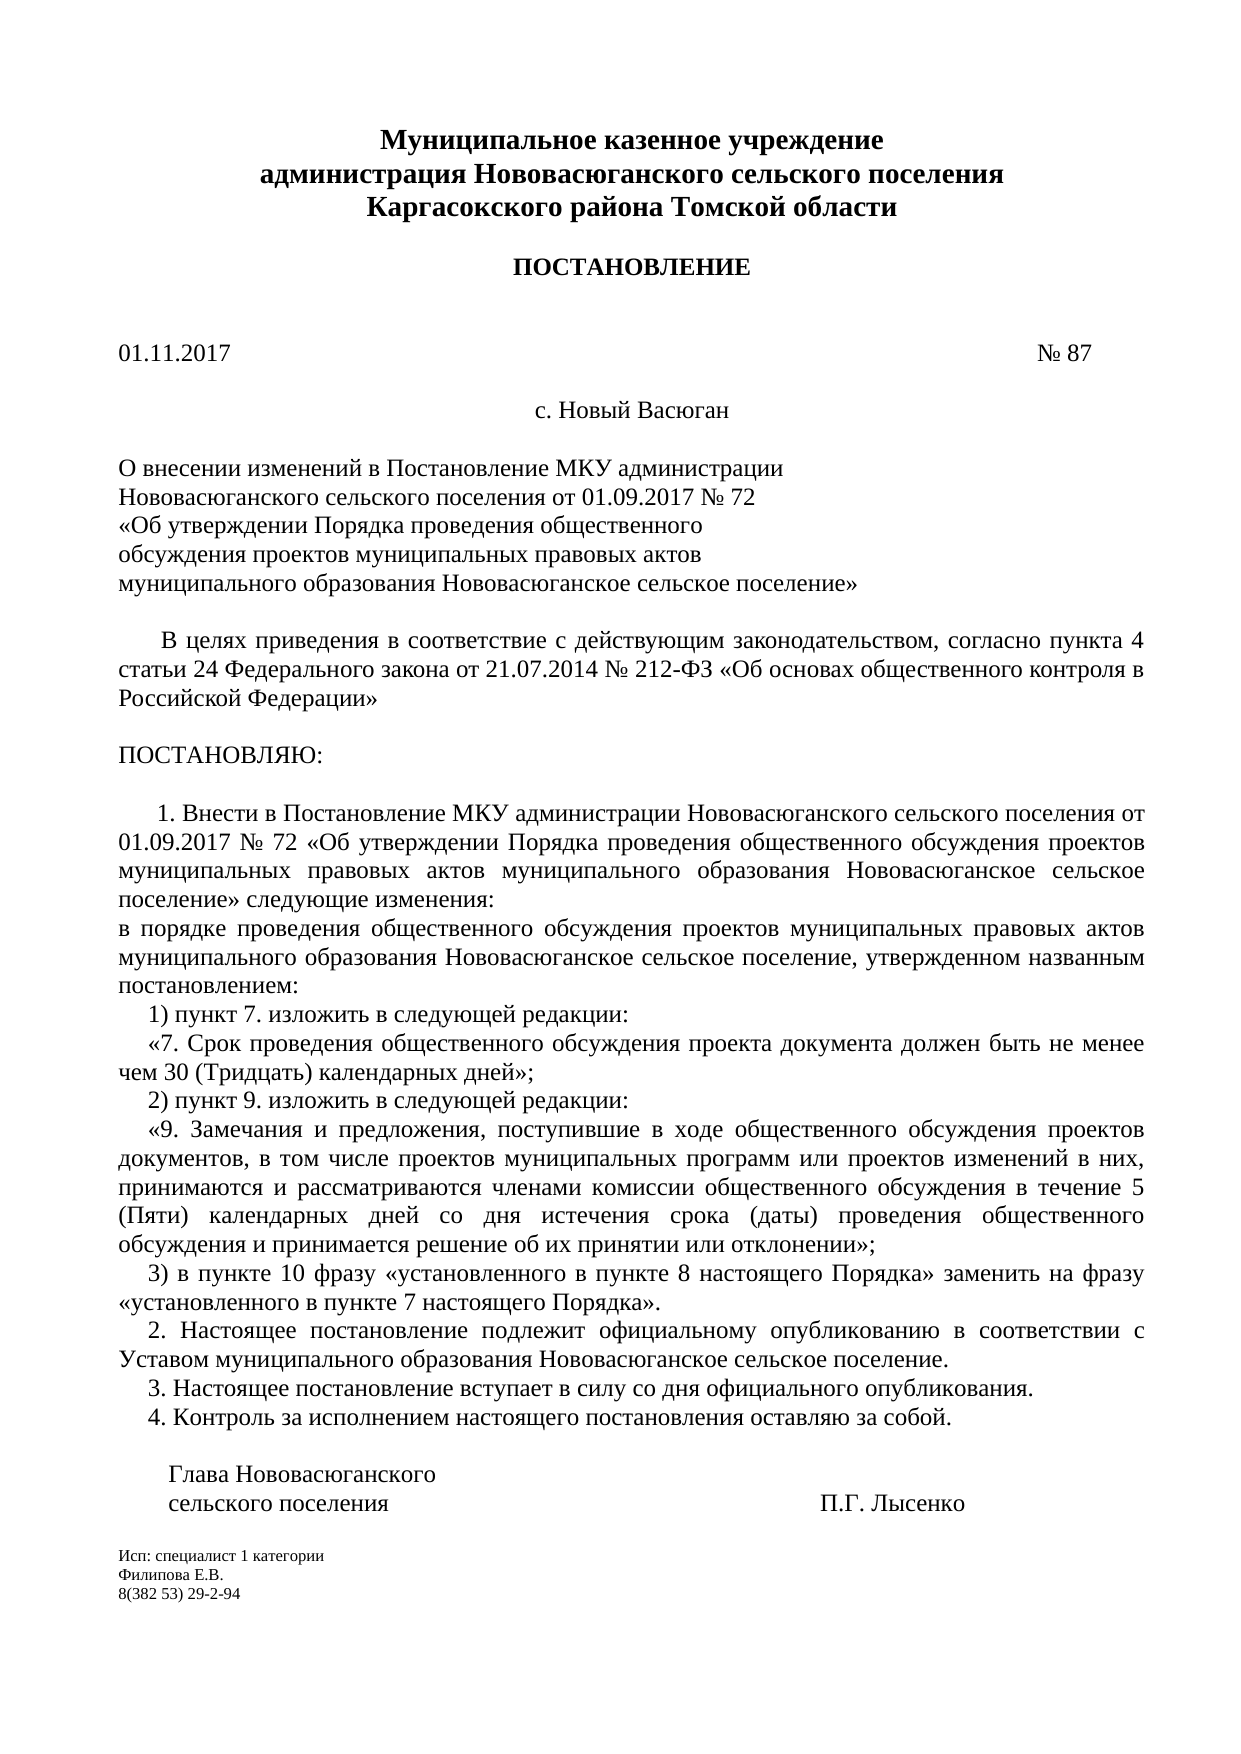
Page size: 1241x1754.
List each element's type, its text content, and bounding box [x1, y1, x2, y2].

text обсуждения проектов муниципальных правовых актов [118, 539, 1146, 568]
text ПОСТАНОВЛЕНИЕ [118, 252, 1146, 280]
text 4. Контроль за исполнением настоящего постановления оставляю за собой. [118, 1402, 1146, 1430]
text 1. Внести в Постановление МКУ администрации Нововасюганского сельского поселения от 01.09.2017 № 72 «Об утверждении Порядка проведения общественного обсуждения проектов муниципальных правовых актов муниципального образования Нововасюганское сельское поселение» следующие изменения: [118, 798, 1146, 913]
text 3) в пункте 10 фразу «установленного в пункте 8 настоящего Порядка» заменить на фразу «установленного в пункте 7 настоящего Порядка». [118, 1258, 1146, 1315]
text ПОСТАНОВЛЯЮ: [118, 740, 1146, 769]
text 01.11.2017 № 87 [118, 338, 1146, 367]
text администрация Нововасюганского сельского поселения [118, 156, 1146, 189]
text Нововасюганского сельского поселения от 01.09.2017 № 72 [118, 482, 1146, 510]
text 2. Настоящее постановление подлежит официальному опубликованию в соответствии с Уставом муниципального образования Нововасюганское сельское поселение. [118, 1315, 1146, 1373]
text Филипова Е.В. [118, 1564, 1146, 1584]
text Каргасокского района Томской области [118, 189, 1146, 223]
text «9. Замечания и предложения, поступившие в ходе общественного обсуждения проектов документов, в том числе проектов муниципальных программ или проектов изменений в них, принимаются и рассматриваются членами комиссии общественного обсуждения в течение 5 (Пяти) календарных дней со дня истечения срока (даты) проведения общественного обсуждения и принимается решение об их принятии или отклонении»; [118, 1114, 1146, 1258]
text «7. Срок проведения общественного обсуждения проекта документа должен быть не менее чем 30 (Тридцать) календарных дней»; [118, 1028, 1146, 1085]
text с. Новый Васюган [118, 395, 1146, 424]
text муниципального образования Нововасюганское сельское поселение» [118, 568, 1146, 597]
text в порядке проведения общественного обсуждения проектов муниципальных правовых актов муниципального образования Нововасюганское сельское поселение, утвержденном названным постановлением: [118, 913, 1146, 999]
text Исп: специалист 1 категории [118, 1545, 1146, 1564]
text Муниципальное казенное учреждение [118, 122, 1146, 156]
text Глава Нововасюганского [156, 1459, 1146, 1488]
text О внесении изменений в Постановление МКУ администрации [118, 453, 1146, 482]
text 8(382 53) 29-2-94 [118, 1584, 1146, 1603]
text 2) пункт 9. изложить в следующей редакции: [118, 1085, 1146, 1114]
text 3. Настоящее постановление вступает в силу со дня официального опубликования. [118, 1373, 1146, 1402]
text «Об утверждении Порядка проведения общественного [118, 510, 1146, 539]
text 1) пункт 7. изложить в следующей редакции: [118, 999, 1146, 1028]
text сельского поселения П.Г. Лысенко [156, 1488, 1146, 1517]
text В целях приведения в соответствие с действующим законодательством, согласно пункта 4 статьи 24 Федерального закона от 21.07.2014 № 212-ФЗ «Об основах общественного контроля в Российской Федерации» [118, 625, 1146, 712]
